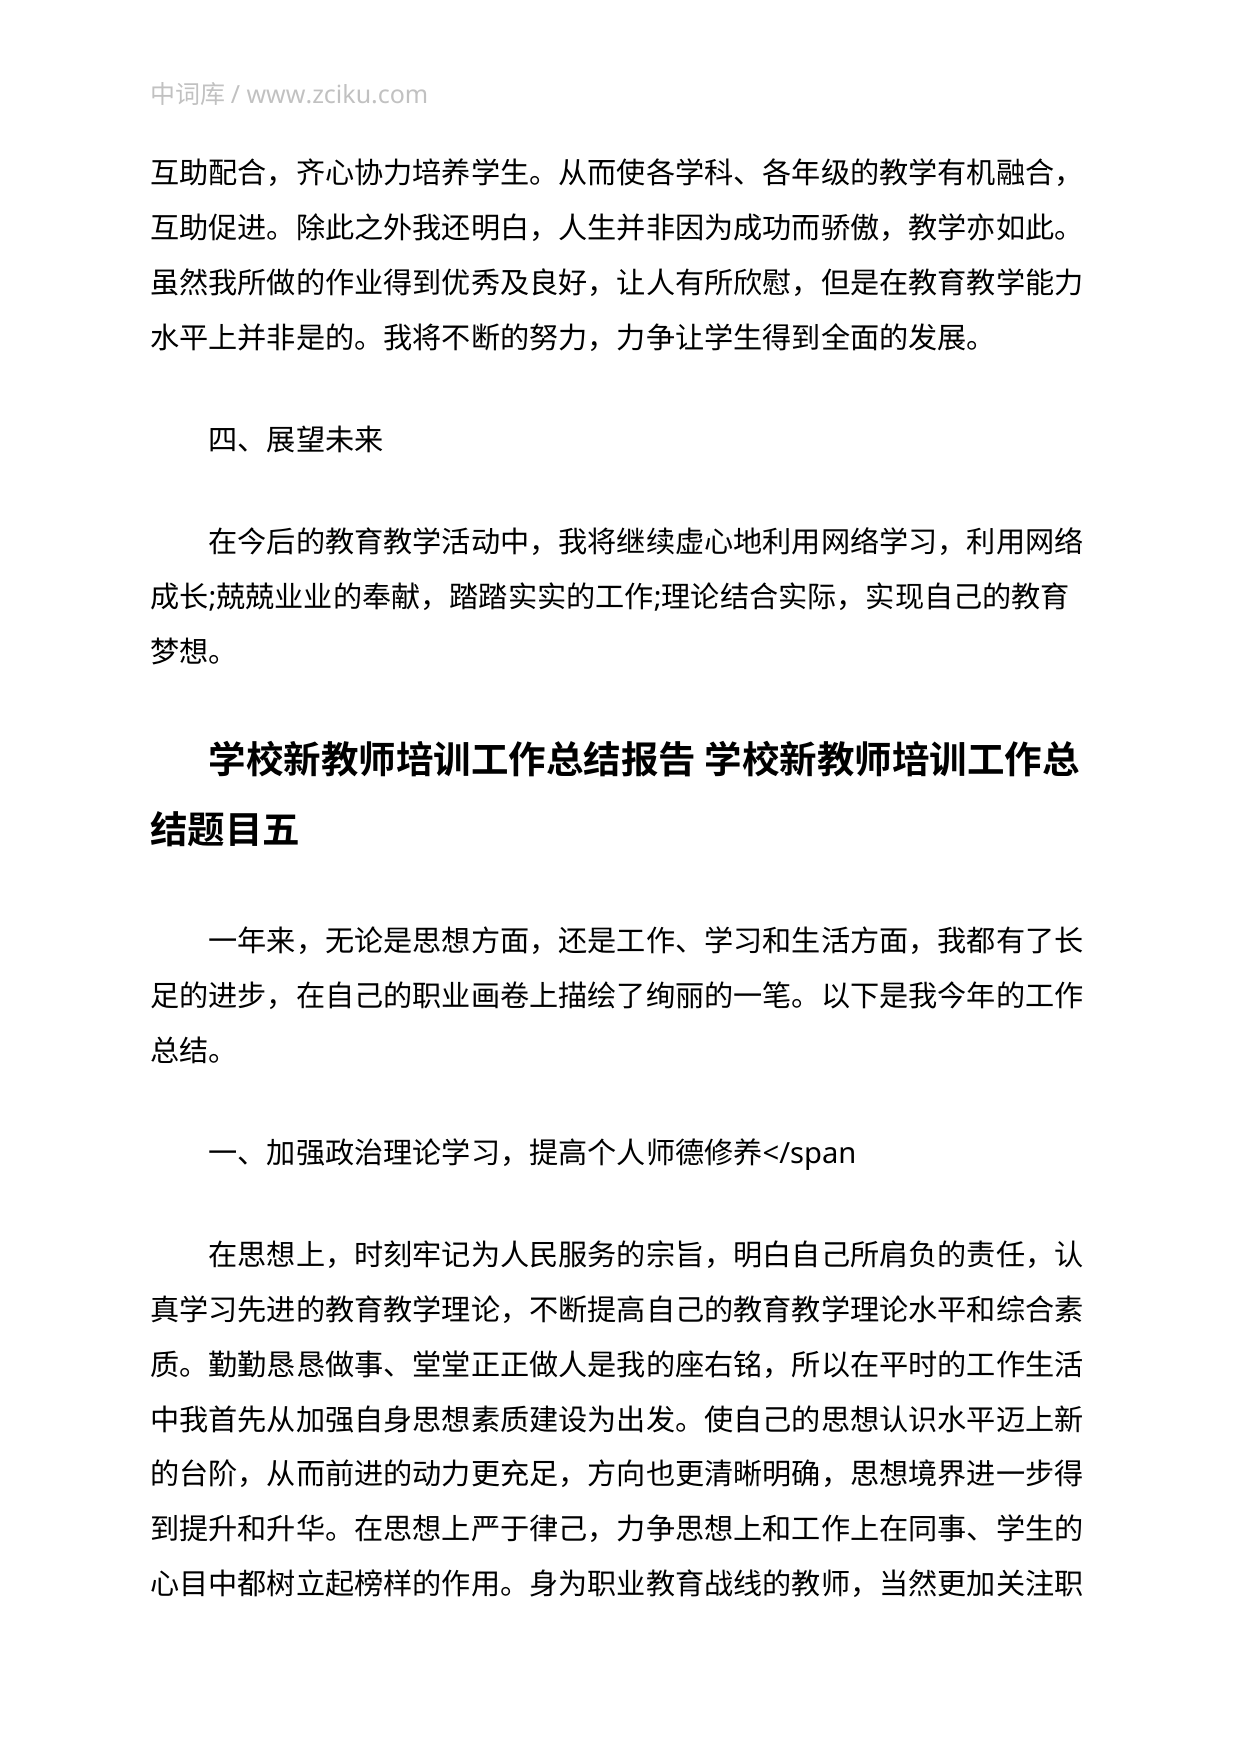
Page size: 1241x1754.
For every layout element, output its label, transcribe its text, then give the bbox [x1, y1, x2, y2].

text 在今后的教育教学活动中，我将继续虚心地利用网络学习，利用网络成长;兢兢业业的奉献，踏踏实实的工作;理论结合实际，实现自己的教育梦想。 [150, 518, 1090, 670]
text 学校新教师培训工作总结报告 学校新教师培训工作总结题目五 [150, 730, 1090, 855]
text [150, 1231, 1090, 1603]
text 一、加强政治理论学习，提高个人师德修养</span [150, 1129, 1090, 1172]
text 一年来，无论是思想方面，还是工作、学习和生活方面，我都有了长足的进步，在自己的职业画卷上描绘了绚丽的一笔。以下是我今年的工作总结。 [150, 918, 1090, 1070]
text 四、展望未来 [150, 416, 1090, 459]
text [150, 150, 1090, 357]
